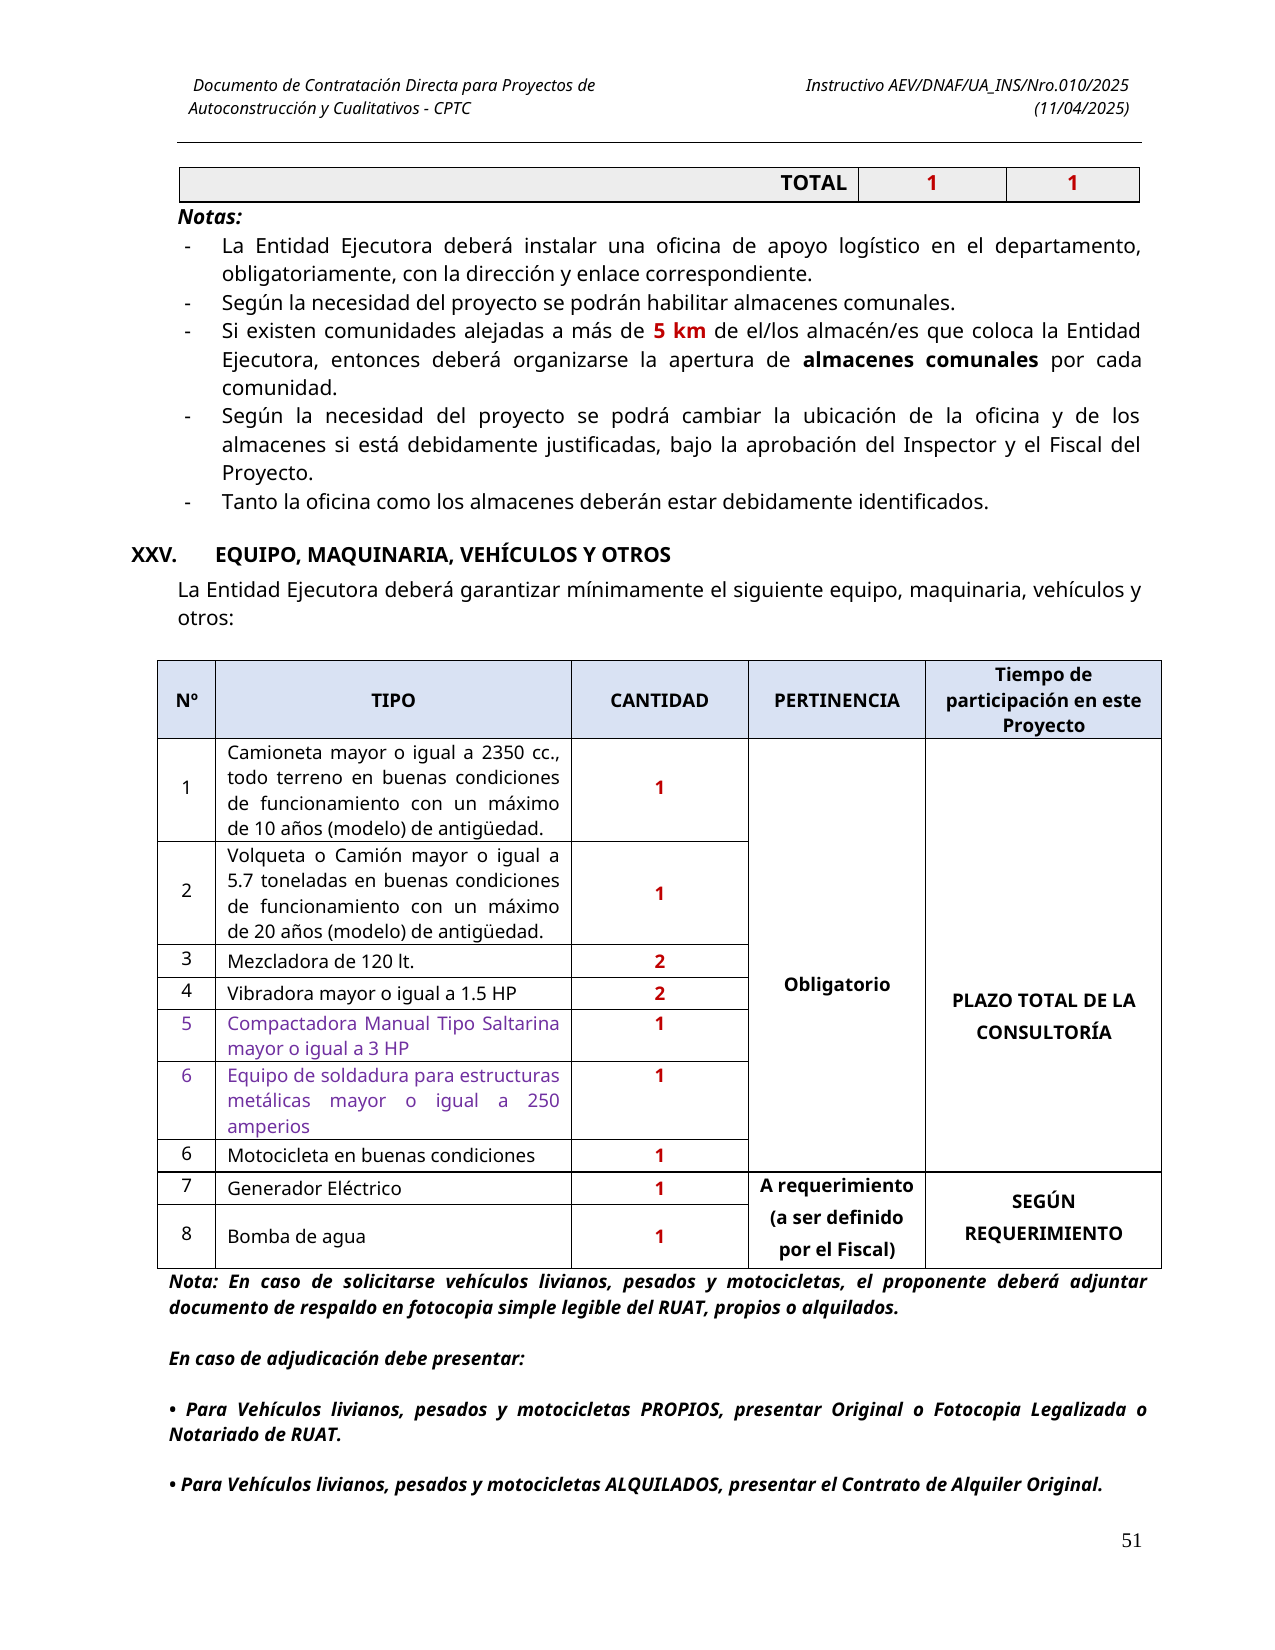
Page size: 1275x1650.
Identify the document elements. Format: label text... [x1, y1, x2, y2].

table_cell 3 [158, 945, 215, 977]
table_cell A requerimiento (a ser definido por el Fiscal) [749, 1173, 925, 1268]
table_header PERTINENCIA [749, 661, 925, 738]
table_cell 8 [158, 1205, 215, 1268]
table_cell 1 [572, 739, 748, 841]
table_cell 7 [158, 1173, 215, 1204]
list Tanto la oficina como los almacenes deberán estar debidamente identificados. [184, 487, 1142, 515]
table_cell 1 [1007, 168, 1139, 201]
table_cell 2 [158, 842, 215, 944]
table_cell TOTAL [180, 168, 858, 201]
table_cell Volqueta o Camión mayor o igual a 5.7 toneladas en buenas condiciones de funcionamiento con un máximo de 20 años (modelo) de antigüedad. [216, 842, 571, 944]
table_cell 1 [572, 1140, 748, 1171]
table_cell 1 [572, 1173, 748, 1204]
table_cell 1 [572, 1205, 748, 1268]
text La Entidad Ejecutora deberá garantizar mínimamente el siguiente equipo, maquinaria, vehículos y otros: [177, 575, 1142, 632]
table_cell 1 [572, 842, 748, 944]
table_cell 2 [572, 945, 748, 977]
table_cell Motocicleta en buenas condiciones [216, 1140, 571, 1171]
table_cell Equipo de soldadura para estructuras metálicas mayor o igual a 250 amperios [216, 1062, 571, 1139]
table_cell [158, 1269, 1162, 1497]
table_cell Camioneta mayor o igual a 2350 cc., todo terreno en buenas condiciones de funcionamiento con un máximo de 10 años (modelo) de antigüedad. [216, 739, 571, 841]
text Notas: [177, 202, 1142, 231]
table_header TIPO [216, 661, 571, 738]
table_cell 6 [158, 1140, 215, 1171]
table_cell Obligatorio [749, 739, 925, 1171]
table_cell 1 [859, 168, 1006, 201]
table_cell SEGÚN REQUERIMIENTO [926, 1173, 1161, 1268]
table_cell Vibradora mayor o igual a 1.5 HP [216, 978, 571, 1009]
list Según la necesidad del proyecto se podrán habilitar almacenes comunales. [184, 288, 1142, 316]
list EQUIPO, MAQUINARIA, VEHÍCULOS Y OTROS [177, 540, 1142, 569]
table_cell PLAZO TOTAL DE LA CONSULTORÍA [926, 739, 1161, 1171]
list Según la necesidad del proyecto se podrá cambiar la ubicación de la oficina y de los almacenes si está debidamente justificadas, bajo la aprobación del Inspector y el Fiscal del Proyecto. [184, 402, 1142, 487]
table_header CANTIDAD [572, 661, 748, 738]
table_cell Bomba de agua [216, 1205, 571, 1268]
list La Entidad Ejecutora deberá instalar una oficina de apoyo logístico en el departamento, obligatoriamente, con la dirección y enlace correspondiente. [184, 231, 1142, 288]
list Si existen comunidades alejadas a más de 5 km de el/los almacén/es que coloca la Entidad Ejecutora, entonces deberá organizarse la apertura de almacenes comunales por cada comunidad. [184, 316, 1142, 402]
table_header Nº [158, 661, 215, 738]
table_header Tiempo de participación en este Proyecto [926, 661, 1161, 738]
table_cell 2 [572, 978, 748, 1009]
table_cell Compactadora Manual Tipo Saltarina mayor o igual a 3 HP [216, 1010, 571, 1061]
table_cell Mezcladora de 120 lt. [216, 945, 571, 977]
table_cell 1 [572, 1010, 748, 1061]
table_cell 5 [158, 1010, 215, 1061]
table_cell 6 [158, 1062, 215, 1139]
table_cell 1 [572, 1062, 748, 1139]
table_cell 1 [158, 739, 215, 841]
table_cell Generador Eléctrico [216, 1173, 571, 1204]
table_cell 4 [158, 978, 215, 1009]
